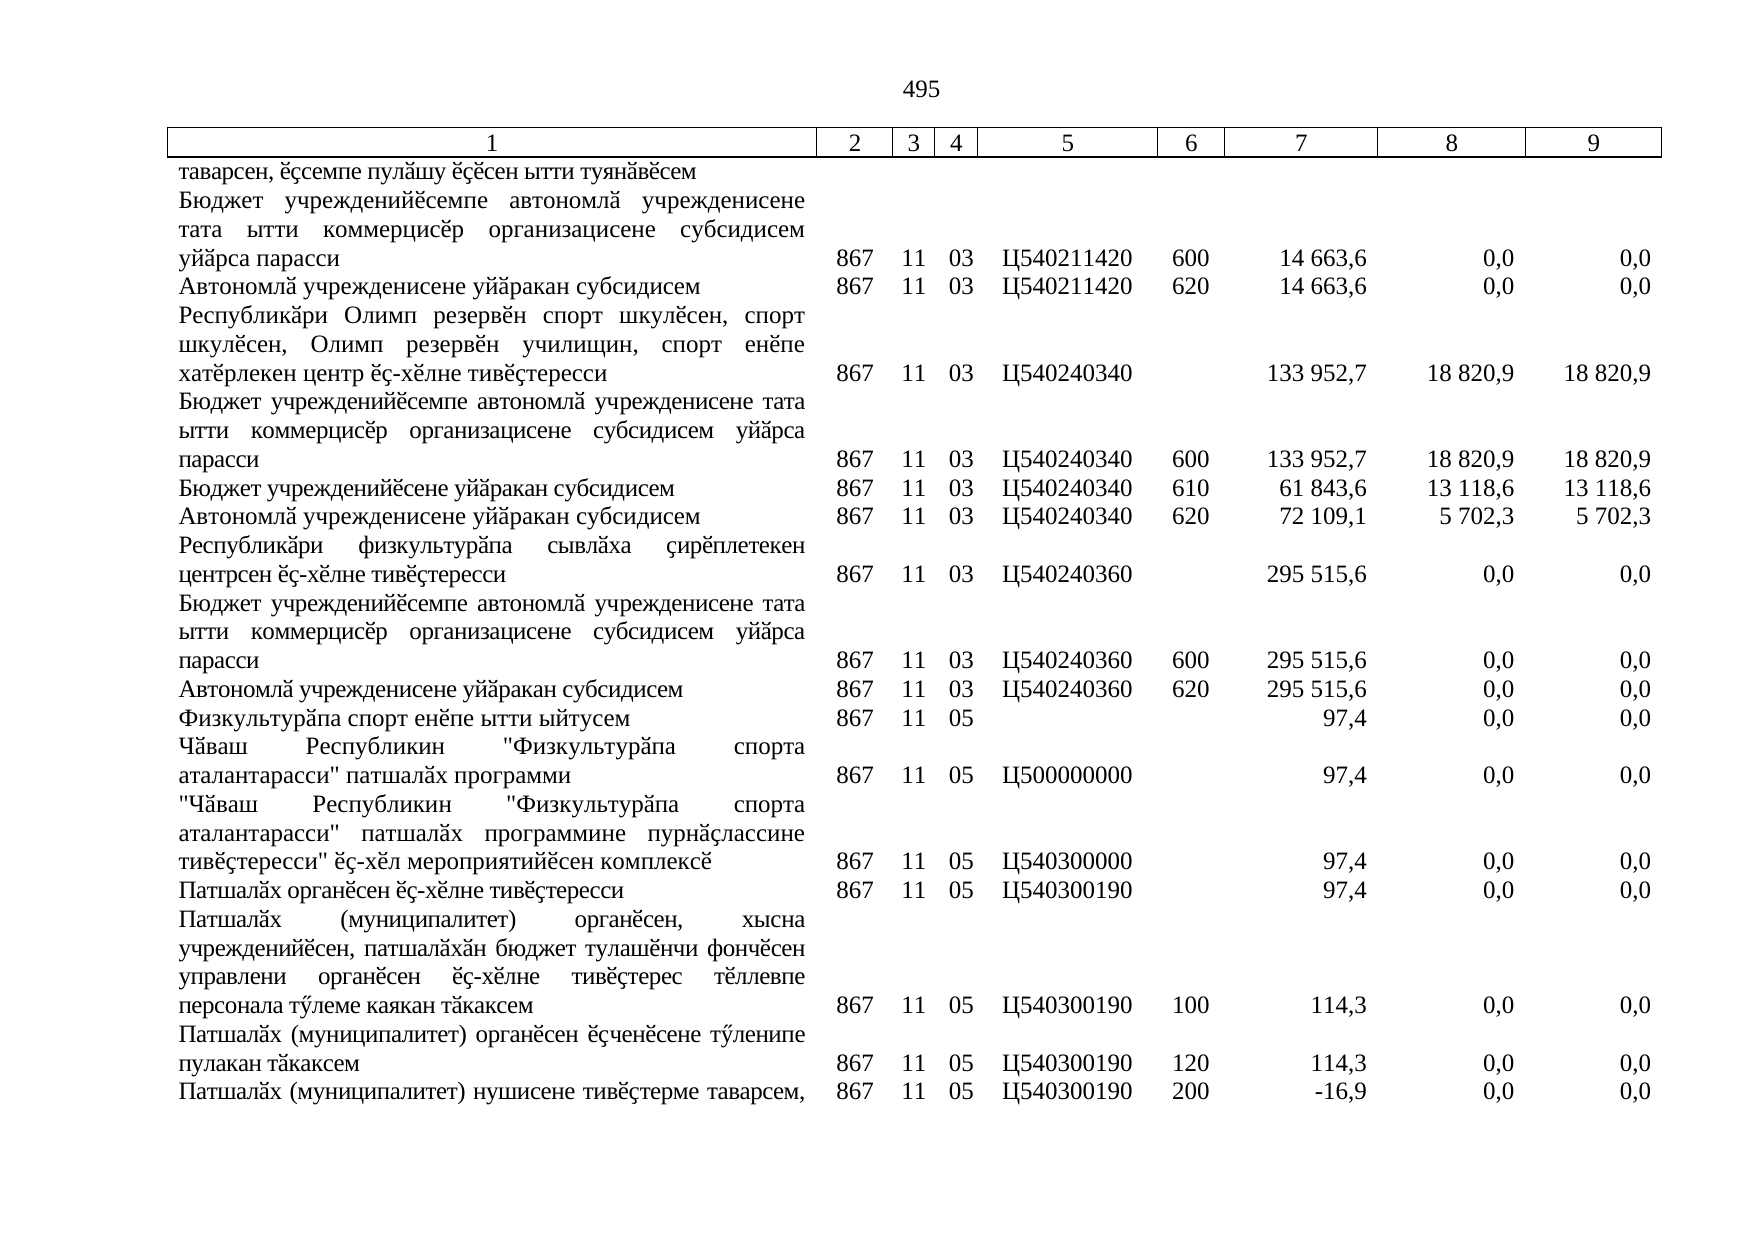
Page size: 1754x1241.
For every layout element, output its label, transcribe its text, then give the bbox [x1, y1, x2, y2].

table_header 6 [1158, 128, 1224, 156]
table_header 8 [1378, 128, 1525, 156]
table_header 4 [935, 128, 977, 156]
table_header 7 [1225, 128, 1377, 156]
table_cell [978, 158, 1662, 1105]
table_header 2 [817, 128, 892, 156]
table_header 5 [978, 128, 1157, 156]
table_header 3 [893, 128, 934, 156]
table_header 9 [1526, 128, 1661, 156]
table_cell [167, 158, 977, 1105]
table_header 1 [168, 128, 816, 156]
